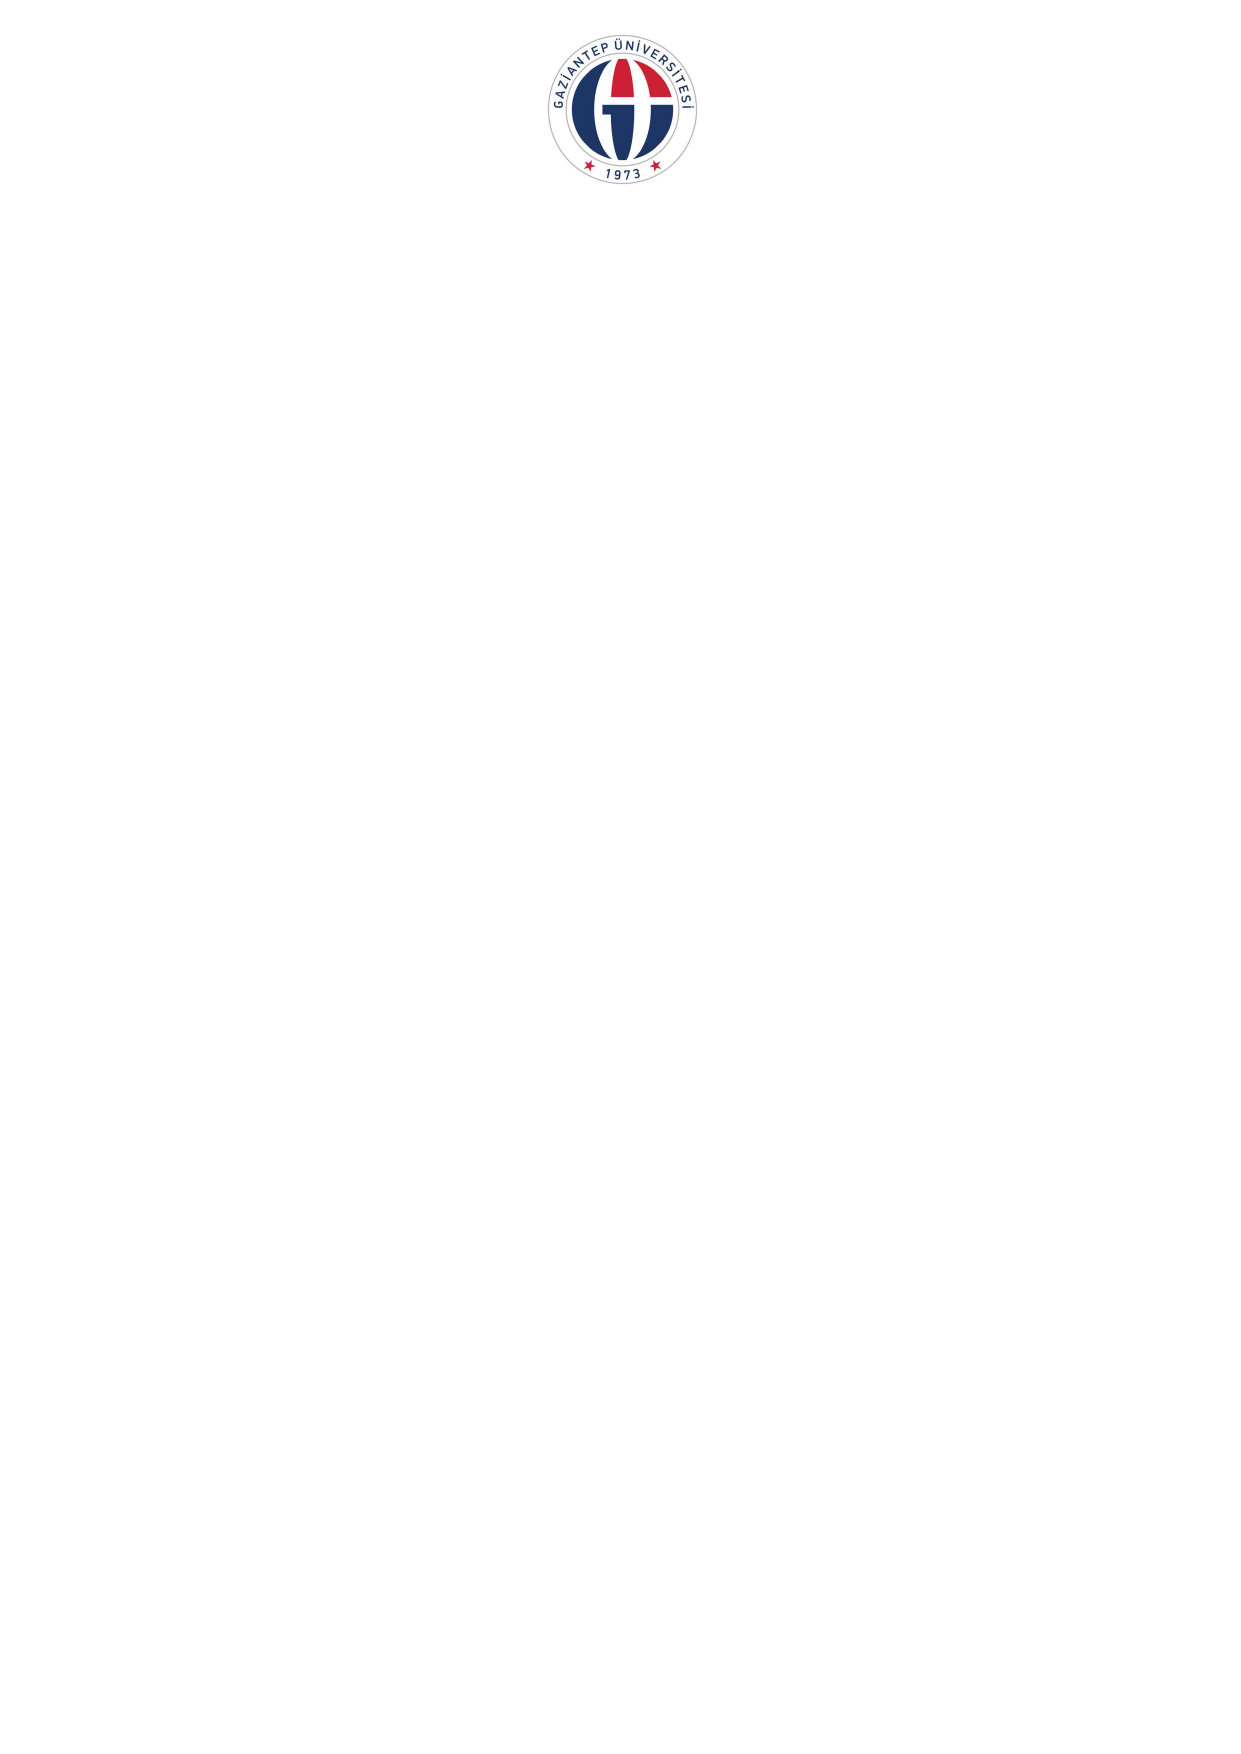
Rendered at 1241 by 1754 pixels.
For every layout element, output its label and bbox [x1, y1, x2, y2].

picture [547, 33, 698, 186]
